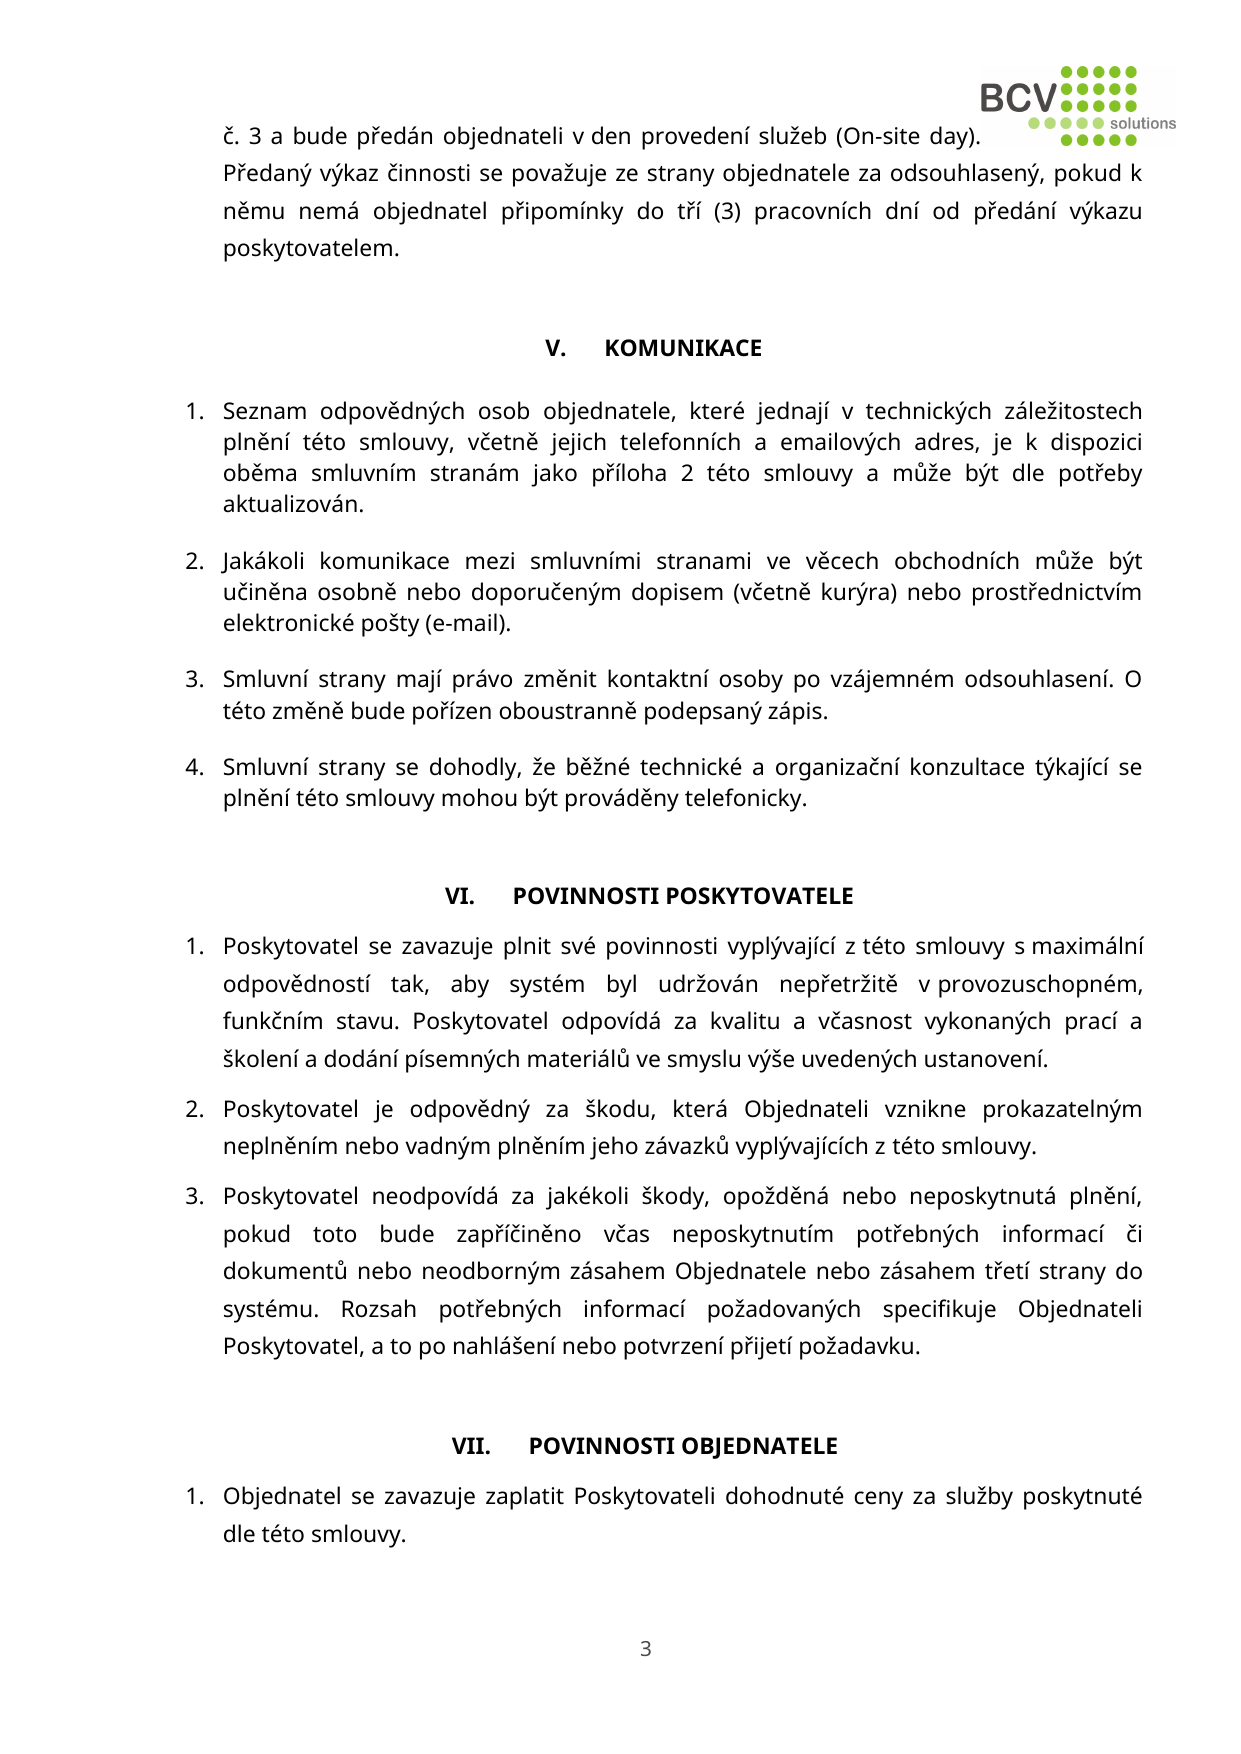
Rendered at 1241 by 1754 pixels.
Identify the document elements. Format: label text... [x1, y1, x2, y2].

list Objednatel se zavazuje zaplatit Poskytovateli dohodnuté ceny za služby poskytnuté dle této smlouvy. [185, 1480, 1144, 1549]
list POVINNOSTI POSKYTOVATELE [185, 880, 1144, 911]
list Poskytovatel neodpovídá za jakékoli škody, opožděná nebo neposkytnutá plnění, pokud toto bude zapříčiněno včas neposkytnutím potřebných informací či dokumentů nebo neodborným zásahem Objednatele nebo zásahem třetí strany do systému. Rozsah potřebných informací požadovaných specifikuje Objednateli Poskytovatel, a to po nahlášení nebo potvrzení přijetí požadavku. [185, 1180, 1144, 1361]
list Smluvní strany se dohodly, že běžné technické a organizační konzultace týkající se plnění této smlouvy mohou být prováděny telefonicky. [185, 751, 1144, 813]
list KOMUNIKACE [185, 332, 1144, 363]
list Poskytovatel se zavazuje plnit své povinnosti vyplývající z této smlouvy s maximální odpovědností tak, aby systém byl udržován nepřetržitě v provozuschopném, funkčním stavu. Poskytovatel odpovídá za kvalitu a včasnost vykonaných prací a školení a dodání písemných materiálů ve smyslu výše uvedených ustanovení. [185, 930, 1144, 1074]
list Smluvní strany mají právo změnit kontaktní osoby po vzájemném odsouhlasení. O této změně bude pořízen oboustranně podepsaný zápis. [185, 663, 1144, 726]
list Seznam odpovědných osob objednatele, které jednají v technických záležitostech plnění této smlouvy, včetně jejich telefonních a emailových adres, je k dispozici oběma smluvním stranám jako příloha 2 této smlouvy a může být dle potřeby aktualizován. [185, 394, 1144, 519]
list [185, 119, 1144, 263]
list Jakákoli komunikace mezi smluvními stranami ve věcech obchodních může být učiněna osobně nebo doporučeným dopisem (včetně kurýra) nebo prostřednictvím elektronické pošty (e-mail). [185, 544, 1144, 638]
list POVINNOSTI OBJEDNATELE [185, 1430, 1144, 1461]
list Poskytovatel je odpovědný za škodu, která Objednateli vznikne prokazatelným neplněním nebo vadným plněním jeho závazků vyplývajících z této smlouvy. [185, 1092, 1144, 1161]
picture [981, 66, 1176, 146]
